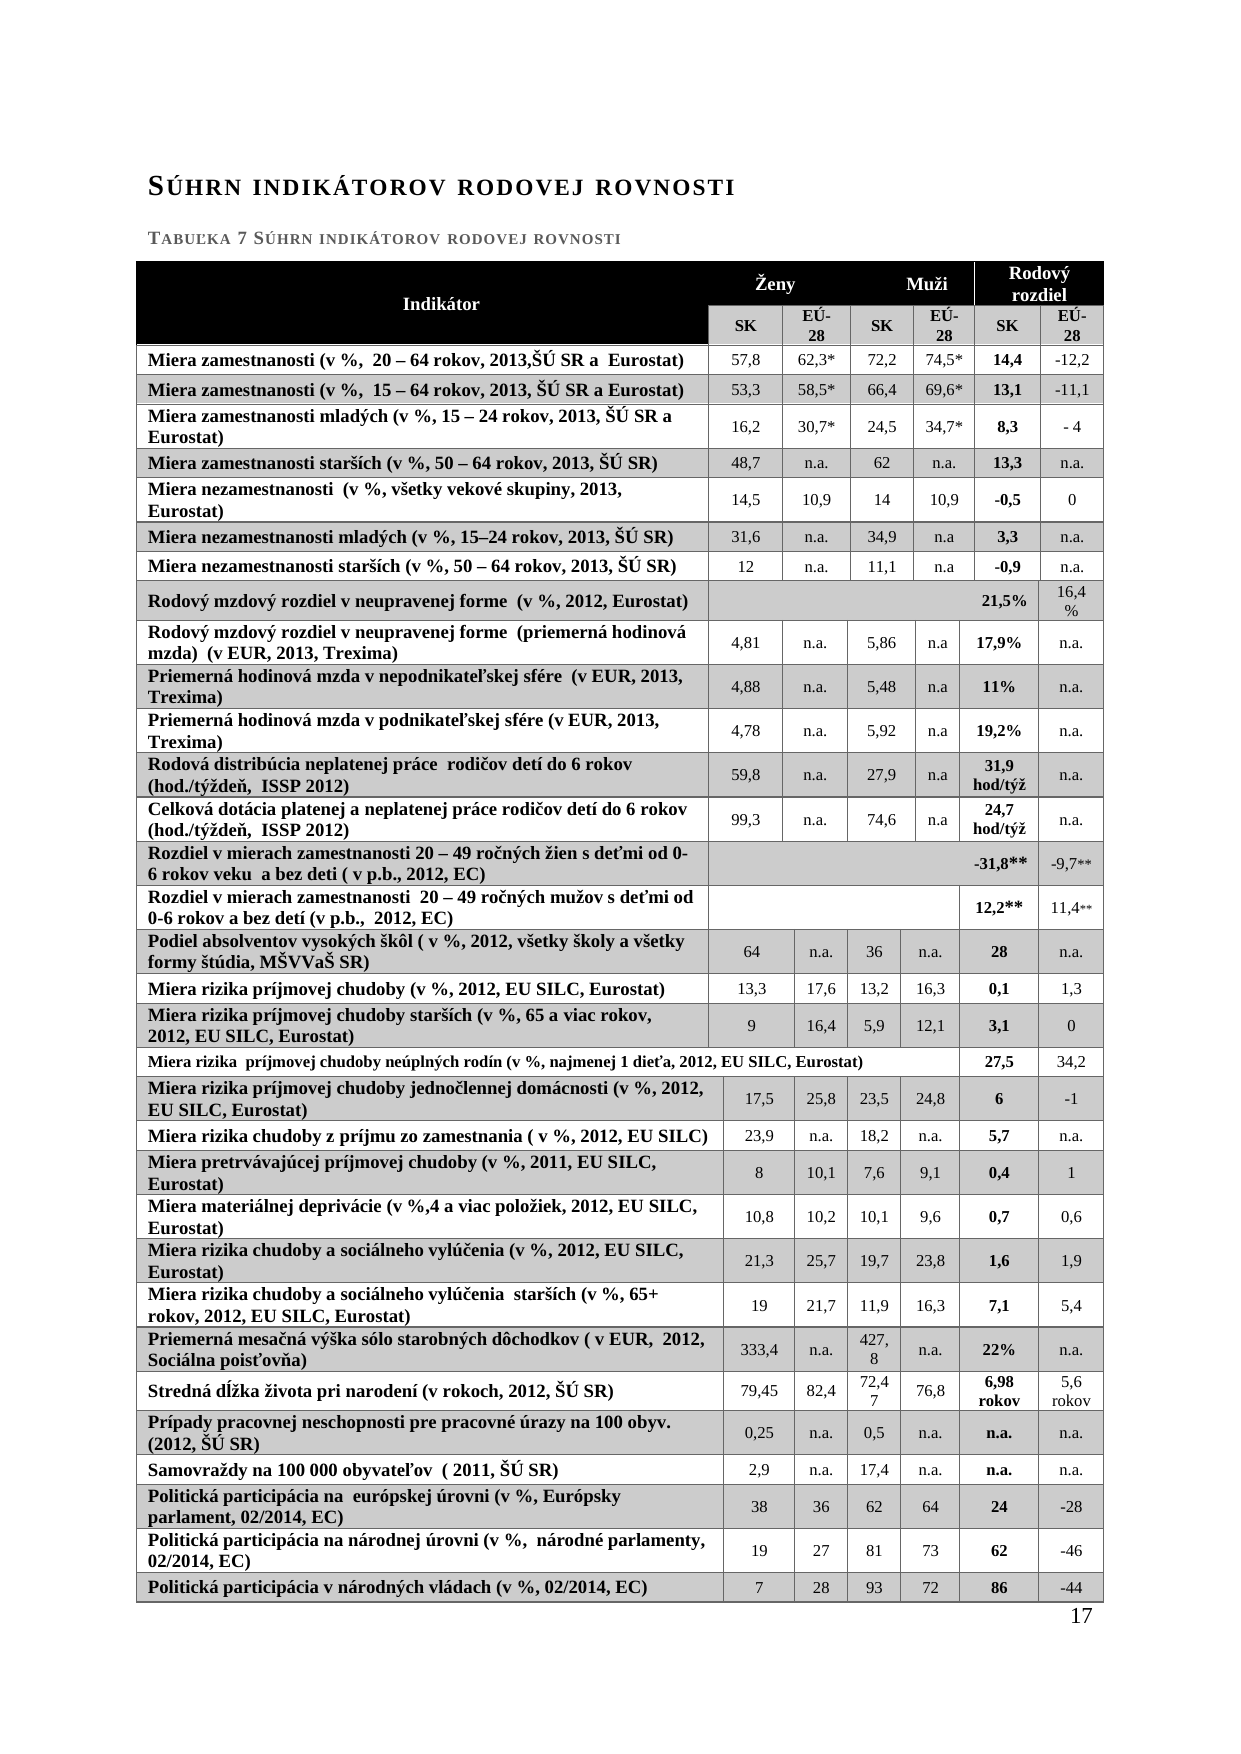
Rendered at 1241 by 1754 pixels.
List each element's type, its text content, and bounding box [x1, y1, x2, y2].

table_cell 93 [848, 1573, 900, 1601]
table_cell 34,2 [1039, 1048, 1103, 1076]
table_cell -46 [1039, 1529, 1103, 1572]
table_cell 9 [709, 1004, 794, 1047]
table_cell -44 [1039, 1573, 1103, 1601]
table_cell 1,9 [1039, 1239, 1103, 1282]
table_cell 11,4** [1039, 886, 1103, 929]
table_cell n.a. [901, 1328, 959, 1371]
table_cell Samovraždy na 100 000 obyvateľov ( 2011, ŠÚ SR) [137, 1455, 723, 1484]
table_header Indikátor [137, 262, 709, 344]
table_cell 48,7 [709, 449, 782, 477]
table_cell 58,5* [783, 375, 850, 403]
table_cell n.a. [783, 552, 850, 580]
table_cell 76,8 [901, 1372, 959, 1410]
table_cell n.a. [1039, 753, 1103, 796]
table_cell 81 [848, 1529, 900, 1572]
table_cell 21,7 [795, 1283, 847, 1326]
table_cell 99,3 [709, 798, 782, 841]
table_cell 427,8 [848, 1328, 900, 1371]
table_cell 72,47 [848, 1372, 900, 1410]
table_cell n.a. [795, 930, 847, 973]
table_cell n.a. [795, 1328, 847, 1371]
table_cell n.a. [901, 1121, 959, 1150]
table_cell 27 [795, 1529, 847, 1572]
table_cell 16,3 [901, 974, 959, 1002]
table_cell n.a. [783, 665, 847, 708]
table_cell 0 [1041, 478, 1103, 521]
table_cell 21,5% [709, 581, 1038, 620]
table_cell 22% [960, 1328, 1038, 1371]
table_cell 12,1 [901, 1004, 959, 1047]
table_cell 14 [851, 478, 913, 521]
table_cell 24,7 hod/týž [960, 798, 1038, 841]
table_cell Miera rizika chudoby a sociálneho vylúčenia (v %, 2012, EU SILC, Eurostat) [137, 1239, 723, 1282]
table_cell n.a. [783, 753, 847, 796]
table_cell 59,8 [709, 753, 782, 796]
table_cell 14,4 [975, 346, 1040, 374]
table_cell n.a. [795, 1455, 847, 1484]
table_cell n.a. [901, 930, 959, 973]
table_cell Miera rizika príjmovej chudoby jednočlennej domácnosti (v %, 2012, EU SILC, Eurostat) [137, 1077, 723, 1120]
table_cell -0,9 [975, 552, 1040, 580]
table_cell n.a. [795, 1121, 847, 1150]
table_cell n.a [914, 523, 974, 551]
table_cell -31,8** [709, 842, 1038, 885]
table_cell 13,1 [975, 375, 1040, 403]
table_cell 69,6* [914, 375, 974, 403]
table_cell SK [709, 306, 782, 344]
table_cell Rodový mzdový rozdiel v neupravenej forme (v %, 2012, Eurostat) [137, 581, 708, 620]
table_cell 4,81 [709, 621, 782, 664]
table_cell 333,4 [724, 1328, 794, 1371]
table_cell -1 [1039, 1077, 1103, 1120]
table_cell 34,7* [914, 405, 974, 448]
table_cell n.a [916, 621, 959, 664]
table_cell n.a. [914, 449, 974, 477]
table_cell Priemerná mesačná výška sólo starobných dôchodkov ( v EUR, 2012, Sociálna poisťovňa) [137, 1328, 723, 1371]
table_cell 13,3 [975, 449, 1040, 477]
table_cell n.a. [783, 798, 847, 841]
table_cell 36 [848, 930, 900, 973]
table_cell 10,8 [724, 1195, 794, 1238]
table_cell Miera nezamestnanosti (v %, všetky vekové skupiny, 2013, Eurostat) [137, 478, 708, 521]
table_cell -0,5 [975, 478, 1040, 521]
table_cell 16,4% [1039, 581, 1103, 620]
table_cell 5,86 [848, 621, 915, 664]
table_cell n.a. [960, 1455, 1038, 1484]
table_cell 16,4 [795, 1004, 847, 1047]
table_cell n.a. [960, 1411, 1038, 1454]
table_cell 28 [960, 930, 1038, 973]
table_cell 0,5 [848, 1411, 900, 1454]
table_cell 16,3 [901, 1283, 959, 1326]
table_cell EÚ-28 [783, 306, 850, 344]
table_cell 64 [901, 1485, 959, 1528]
table_cell 30,7* [783, 405, 850, 448]
table_cell 10,9 [783, 478, 850, 521]
table_cell Miera pretrvávajúcej príjmovej chudoby (v %, 2011, EU SILC, Eurostat) [137, 1151, 723, 1194]
table_cell n.a. [783, 449, 850, 477]
table_cell n.a. [1039, 930, 1103, 973]
table_cell 74,6 [848, 798, 915, 841]
table_cell Miera rizika chudoby z príjmu zo zamestnania ( v %, 2012, EU SILC) [137, 1121, 723, 1150]
table_cell Miera rizika príjmovej chudoby (v %, 2012, EU SILC, Eurostat) [137, 974, 708, 1002]
table_cell 5,7 [960, 1121, 1038, 1150]
table_cell 62 [960, 1529, 1038, 1572]
table_cell 5,48 [848, 665, 915, 708]
table_cell Rodová distribúcia neplatenej práce rodičov detí do 6 rokov (hod./týždeň, ISSP 2012) [137, 753, 708, 796]
table_cell Stredná dĺžka života pri narodení (v rokoch, 2012, ŠÚ SR) [137, 1372, 723, 1410]
table_cell n.a. [783, 709, 847, 752]
table_cell n.a [916, 798, 959, 841]
table_cell 62 [848, 1485, 900, 1528]
table_cell 11,9 [848, 1283, 900, 1326]
table_cell 53,3 [709, 375, 782, 403]
table_cell SK [975, 306, 1040, 344]
table_cell 10,9 [914, 478, 974, 521]
table_cell 21,3 [724, 1239, 794, 1282]
table_cell 12,2** [960, 886, 1038, 929]
table_cell 57,8 [709, 346, 782, 374]
table_cell 74,5* [914, 346, 974, 374]
table_cell 17,5 [724, 1077, 794, 1120]
table_cell 18,2 [848, 1121, 900, 1150]
table_header Muži [842, 262, 974, 305]
table_cell n.a [916, 753, 959, 796]
table_cell n.a. [1039, 1411, 1103, 1454]
table_cell 19,2% [960, 709, 1038, 752]
table_cell 19 [724, 1529, 794, 1572]
table_cell 62 [851, 449, 913, 477]
table_cell Miera nezamestnanosti starších (v %, 50 – 64 rokov, 2013, ŠÚ SR) [137, 552, 708, 580]
table_cell n.a. [1041, 552, 1103, 580]
table_cell Miera zamestnanosti (v %, 20 – 64 rokov, 2013,ŠÚ SR a Eurostat) [137, 346, 708, 374]
table_cell Rodový mzdový rozdiel v neupravenej forme (priemerná hodinová mzda) (v EUR, 2013, Trexima) [137, 621, 708, 664]
table_cell 6 [960, 1077, 1038, 1120]
table_cell - 4 [1041, 405, 1103, 448]
table_cell n.a. [783, 621, 847, 664]
table_cell 24,5 [851, 405, 913, 448]
table_cell 72,2 [851, 346, 913, 374]
table_cell Miera rizika chudoby a sociálneho vylúčenia starších (v %, 65+ rokov, 2012, EU SILC, Eurostat) [137, 1283, 723, 1326]
table_cell n.a [916, 665, 959, 708]
table_cell -12,2 [1041, 346, 1103, 374]
table_cell 19 [724, 1283, 794, 1326]
table_cell 0,1 [960, 974, 1038, 1002]
table_cell 1,6 [960, 1239, 1038, 1282]
table_cell 38 [724, 1485, 794, 1528]
table_cell 10,1 [795, 1151, 847, 1194]
table_cell 24 [960, 1485, 1038, 1528]
table_cell n.a. [1039, 709, 1103, 752]
table_cell 72 [901, 1573, 959, 1601]
table_cell 9,1 [901, 1151, 959, 1194]
table_cell 7,6 [848, 1151, 900, 1194]
table_cell 0 [1039, 1004, 1103, 1047]
table_cell n.a. [1041, 523, 1103, 551]
table_cell Miera nezamestnanosti mladých (v %, 15–24 rokov, 2013, ŠÚ SR) [137, 523, 708, 551]
table_cell Rozdiel v mierach zamestnanosti 20 – 49 ročných mužov s deťmi od 0-6 rokov a bez detí (v p.b., 2012, EC) [137, 886, 708, 929]
table_cell 12 [709, 552, 782, 580]
table_cell Podiel absolventov vysokých škôl ( v %, 2012, všetky školy a všetky formy štúdia, MŠVVaŠ SR) [137, 930, 708, 973]
table_cell Priemerná hodinová mzda v podnikateľskej sfére (v EUR, 2013, Trexima) [137, 709, 708, 752]
table_cell 8 [724, 1151, 794, 1194]
table_cell 3,1 [960, 1004, 1038, 1047]
table_cell 0,7 [960, 1195, 1038, 1238]
table_cell 14,5 [709, 478, 782, 521]
table_cell 5,4 [1039, 1283, 1103, 1326]
table_cell Politická participácia na európskej úrovni (v %, Európsky parlament, 02/2014, EC) [137, 1485, 723, 1528]
table_cell 23,8 [901, 1239, 959, 1282]
table_cell 0,6 [1039, 1195, 1103, 1238]
table_cell 36 [795, 1485, 847, 1528]
table_cell n.a. [1041, 449, 1103, 477]
table_cell 27,5 [960, 1048, 1038, 1076]
table_cell 0,25 [724, 1411, 794, 1454]
table_cell Miera zamestnanosti (v %, 15 – 64 rokov, 2013, ŠÚ SR a Eurostat) [137, 375, 708, 403]
table_cell 25,8 [795, 1077, 847, 1120]
table_cell 5,92 [848, 709, 915, 752]
table_cell n.a. [795, 1411, 847, 1454]
table_cell EÚ-28 [914, 306, 974, 344]
table_cell Celková dotácia platenej a neplatenej práce rodičov detí do 6 rokov (hod./týždeň, ISSP 2012) [137, 798, 708, 841]
table_cell -11,1 [1041, 375, 1103, 403]
table_cell 7 [724, 1573, 794, 1601]
table_cell n.a [914, 552, 974, 580]
table_cell 17,9% [960, 621, 1038, 664]
table_cell 66,4 [851, 375, 913, 403]
table_cell 0,4 [960, 1151, 1038, 1194]
table_cell n.a. [901, 1455, 959, 1484]
table_cell 64 [709, 930, 794, 973]
table_cell n.a. [1039, 1328, 1103, 1371]
table_cell 6,98 rokov [960, 1372, 1038, 1410]
table_header Rodový rozdiel [975, 262, 1103, 305]
table_cell EÚ-28 [1041, 306, 1103, 344]
table_cell n.a. [1039, 621, 1103, 664]
table_cell SK [851, 306, 913, 344]
table_cell 13,2 [848, 974, 900, 1002]
table_cell 10,2 [795, 1195, 847, 1238]
table_cell Miera zamestnanosti mladých (v %, 15 – 24 rokov, 2013, ŠÚ SR a Eurostat) [137, 405, 708, 448]
table_cell -28 [1039, 1485, 1103, 1528]
table_cell n.a. [1039, 665, 1103, 708]
table_cell n.a. [783, 523, 850, 551]
table_cell Miera zamestnanosti starších (v %, 50 – 64 rokov, 2013, ŠÚ SR) [137, 449, 708, 477]
table_cell 2,9 [724, 1455, 794, 1484]
table_cell 17,6 [795, 974, 847, 1002]
table_cell Politická participácia v národných vládach (v %, 02/2014, EC) [137, 1573, 723, 1601]
table_cell Prípady pracovnej neschopnosti pre pracovné úrazy na 100 obyv. (2012, ŠÚ SR) [137, 1411, 723, 1454]
table_cell 31,9 hod/týž [960, 753, 1038, 796]
table_cell [709, 886, 959, 929]
table_cell -9,7** [1039, 842, 1103, 885]
table_cell n.a [916, 709, 959, 752]
table_cell 11% [960, 665, 1038, 708]
table_cell 17,4 [848, 1455, 900, 1484]
subtitle Súhrn indikátorov rodovej rovnosti [148, 168, 1093, 202]
table_cell 24,8 [901, 1077, 959, 1120]
table_cell Rozdiel v mierach zamestnanosti 20 – 49 ročných žien s deťmi od 0-6 rokov veku a bez deti ( v p.b., 2012, EC) [137, 842, 708, 885]
table_cell 86 [960, 1573, 1038, 1601]
table_cell 1 [1039, 1151, 1103, 1194]
table_cell 4,88 [709, 665, 782, 708]
table_cell Miera rizika príjmovej chudoby starších (v %, 65 a viac rokov, 2012, EU SILC, Eurostat) [137, 1004, 708, 1047]
table_cell 28 [795, 1573, 847, 1601]
table_cell 1,3 [1039, 974, 1103, 1002]
table_cell 16,2 [709, 405, 782, 448]
table_cell 11,1 [851, 552, 913, 580]
table_cell Priemerná hodinová mzda v nepodnikateľskej sfére (v EUR, 2013, Trexima) [137, 665, 708, 708]
table_cell 23,9 [724, 1121, 794, 1150]
table_cell 82,4 [795, 1372, 847, 1410]
table_cell 5,6 rokov [1039, 1372, 1103, 1410]
table_cell 5,9 [848, 1004, 900, 1047]
table_cell Politická participácia na národnej úrovni (v %, národné parlamenty, 02/2014, EC) [137, 1529, 723, 1572]
table_cell 4,78 [709, 709, 782, 752]
table_cell n.a. [901, 1411, 959, 1454]
table_cell 34,9 [851, 523, 913, 551]
table_cell 7,1 [960, 1283, 1038, 1326]
table_cell 9,6 [901, 1195, 959, 1238]
table_cell 13,3 [709, 974, 794, 1002]
table_cell n.a. [1039, 1121, 1103, 1150]
table_cell 3,3 [975, 523, 1040, 551]
table_cell 62,3* [783, 346, 850, 374]
table_header Ženy [709, 262, 842, 305]
table_cell 79,45 [724, 1372, 794, 1410]
table_cell n.a. [1039, 798, 1103, 841]
table_cell 19,7 [848, 1239, 900, 1282]
table_cell 31,6 [709, 523, 782, 551]
table_cell n.a. [1039, 1455, 1103, 1484]
table_cell 73 [901, 1529, 959, 1572]
table_cell 10,1 [848, 1195, 900, 1238]
table_cell 25,7 [795, 1239, 847, 1282]
table_cell Miera materiálnej deprivácie (v %,4 a viac položiek, 2012, EU SILC, Eurostat) [137, 1195, 723, 1238]
table_cell 23,5 [848, 1077, 900, 1120]
table_cell 27,9 [848, 753, 915, 796]
table_cell 8,3 [975, 405, 1040, 448]
table_cell Miera rizika príjmovej chudoby neúplných rodín (v %, najmenej 1 dieťa, 2012, EU SILC, Eurostat) [137, 1048, 959, 1076]
